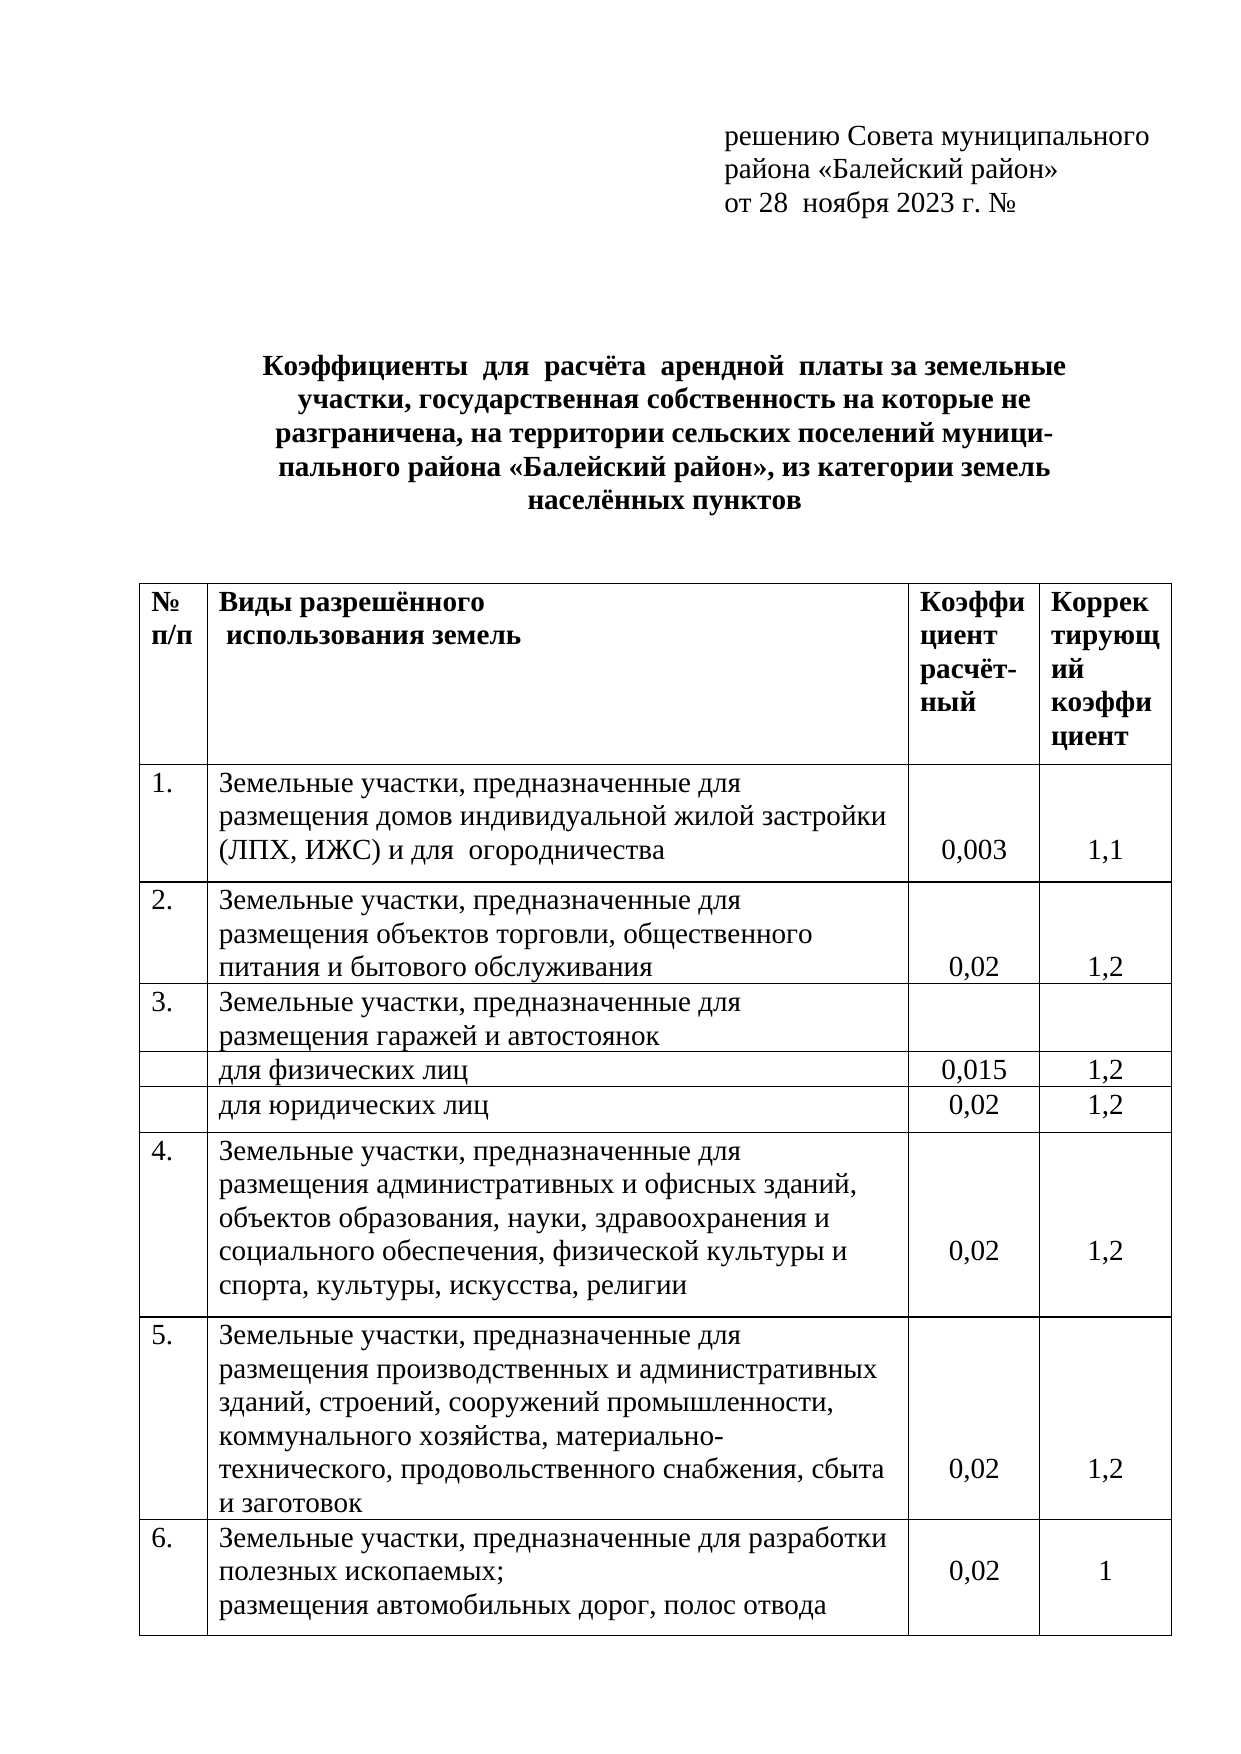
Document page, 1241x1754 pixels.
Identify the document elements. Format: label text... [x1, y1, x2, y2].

text от 28 ноября 2023 г. № [177, 185, 1152, 219]
table_cell 2. [140, 883, 207, 983]
table_cell 3. [140, 984, 207, 1051]
table_cell 5. [140, 1318, 207, 1519]
table_cell [140, 1052, 207, 1086]
table_cell 6. [140, 1520, 207, 1635]
table_header Коэффициент расчёт-ный [909, 584, 1039, 764]
table_header Виды разрешённого использования земель [208, 584, 908, 764]
table_cell Земельные участки, предназначенные для размещения домов индивидуальной жилой застройки (ЛПХ, ИЖС) и для огородничества [208, 765, 908, 881]
text населённых пунктов [177, 482, 1152, 516]
table_cell 1 1,2 [1040, 1520, 1171, 1635]
table_cell для физических лиц [208, 1052, 908, 1086]
table_cell 1,2 [1040, 1087, 1171, 1132]
table_cell 0,02 0,03 [909, 1520, 1039, 1635]
text решению Совета муниципального [177, 118, 1152, 152]
table_header Корректирующий коэффициент [1040, 584, 1171, 764]
table_cell [909, 984, 1039, 1051]
table_cell Земельные участки, предназначенные для размещения административных и офисных зданий, объектов образования, науки, здравоохранения и социального обеспечения, физической культуры и спорта, культуры, искусства, религии [208, 1133, 908, 1316]
table_cell [140, 1087, 207, 1132]
table_cell Земельные участки, предназначенные для размещения объектов торговли, общественного питания и бытового обслуживания [208, 883, 908, 983]
table_cell 1. [140, 765, 207, 881]
table_cell 1,2 [1040, 1318, 1171, 1519]
table_cell для юридических лиц [208, 1087, 908, 1132]
table_cell [1040, 984, 1171, 1051]
text участки, государственная собственность на которые не [177, 382, 1152, 415]
text Коэффициенты для расчёта арендной платы за земельные [177, 348, 1152, 382]
text пального района «Балейский район», из категории земель [177, 449, 1152, 482]
table_cell 1,2 [1040, 883, 1171, 983]
table_cell 0,02 [909, 1087, 1039, 1132]
table_cell 1,1 [1040, 765, 1171, 881]
text района «Балейский район» [177, 152, 1152, 185]
text разграничена, на территории сельских поселений муници- [177, 415, 1152, 449]
table_cell 0,003 [909, 765, 1039, 881]
table_cell Земельные участки, предназначенные для размещения гаражей и автостоянок [208, 984, 908, 1051]
table_cell 0,02 [909, 883, 1039, 983]
table_cell 0,02 [909, 1318, 1039, 1519]
table_cell 0,015 [909, 1052, 1039, 1086]
table_cell 1,2 [1040, 1052, 1171, 1086]
table_cell 4. [140, 1133, 207, 1316]
table_header № п/п [140, 584, 207, 764]
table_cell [208, 1520, 908, 1635]
table_cell 0,02 [909, 1133, 1039, 1316]
table_cell Земельные участки, предназначенные для размещения производственных и административных зданий, строений, сооружений промышленности, коммунального хозяйства, материально-технического, продовольственного снабжения, сбыта и заготовок [208, 1318, 908, 1519]
table_cell 1,2 [1040, 1133, 1171, 1316]
